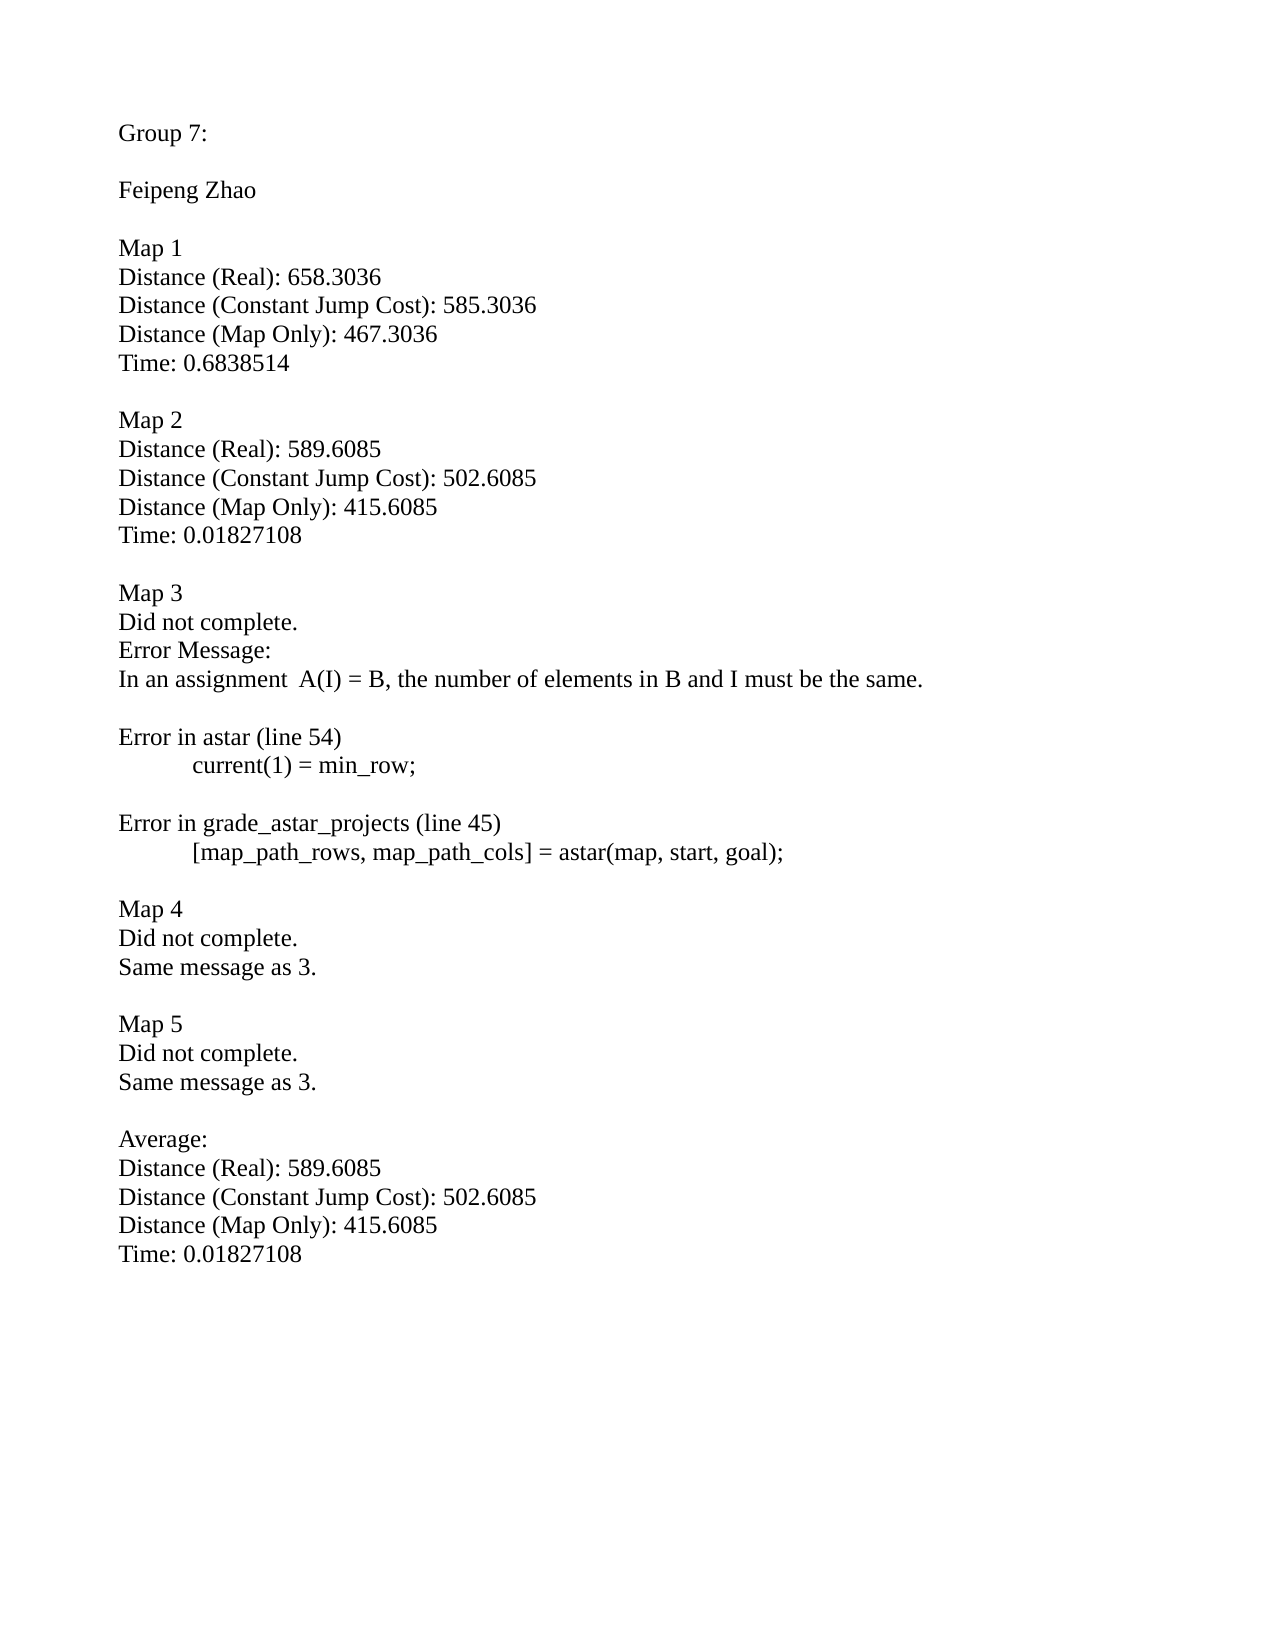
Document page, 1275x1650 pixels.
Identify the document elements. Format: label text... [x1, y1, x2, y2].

text Average: [118, 1124, 1157, 1153]
text Feipeng Zhao [118, 176, 1157, 204]
text Distance (Real): 589.6085 [118, 434, 1157, 463]
text Map 1 [118, 233, 1157, 262]
text Map 3 [118, 578, 1157, 607]
text Same message as 3. [118, 1067, 1157, 1096]
text In an assignment A(I) = B, the number of elements in B and I must be the same. [118, 664, 1157, 693]
text Error in grade_astar_projects (line 45) [118, 808, 1157, 837]
text Map 5 [118, 1009, 1157, 1038]
text Did not complete. [118, 923, 1157, 952]
text Did not complete. [118, 607, 1157, 636]
text Distance (Map Only): 415.6085 [118, 492, 1157, 521]
text Time: 0.01827108 [118, 1239, 1157, 1268]
text Error in astar (line 54) [118, 722, 1157, 751]
text Error Message: [118, 636, 1157, 664]
text Distance (Constant Jump Cost): 502.6085 [118, 463, 1157, 492]
text Map 4 [118, 894, 1157, 923]
text Time: 0.01827108 [118, 521, 1157, 549]
text Distance (Constant Jump Cost): 585.3036 [118, 291, 1157, 319]
text Distance (Real): 589.6085 [118, 1153, 1157, 1182]
text [map_path_rows, map_path_cols] = astar(map, start, goal); [118, 837, 1157, 866]
text Time: 0.6838514 [118, 348, 1157, 377]
text current(1) = min_row; [118, 751, 1157, 779]
text Group 7: [118, 118, 1157, 147]
text Distance (Constant Jump Cost): 502.6085 [118, 1182, 1157, 1211]
text Distance (Map Only): 467.3036 [118, 319, 1157, 348]
text Distance (Real): 658.3036 [118, 262, 1157, 291]
text Did not complete. [118, 1038, 1157, 1067]
text Same message as 3. [118, 952, 1157, 981]
text Map 2 [118, 406, 1157, 434]
text Distance (Map Only): 415.6085 [118, 1211, 1157, 1239]
